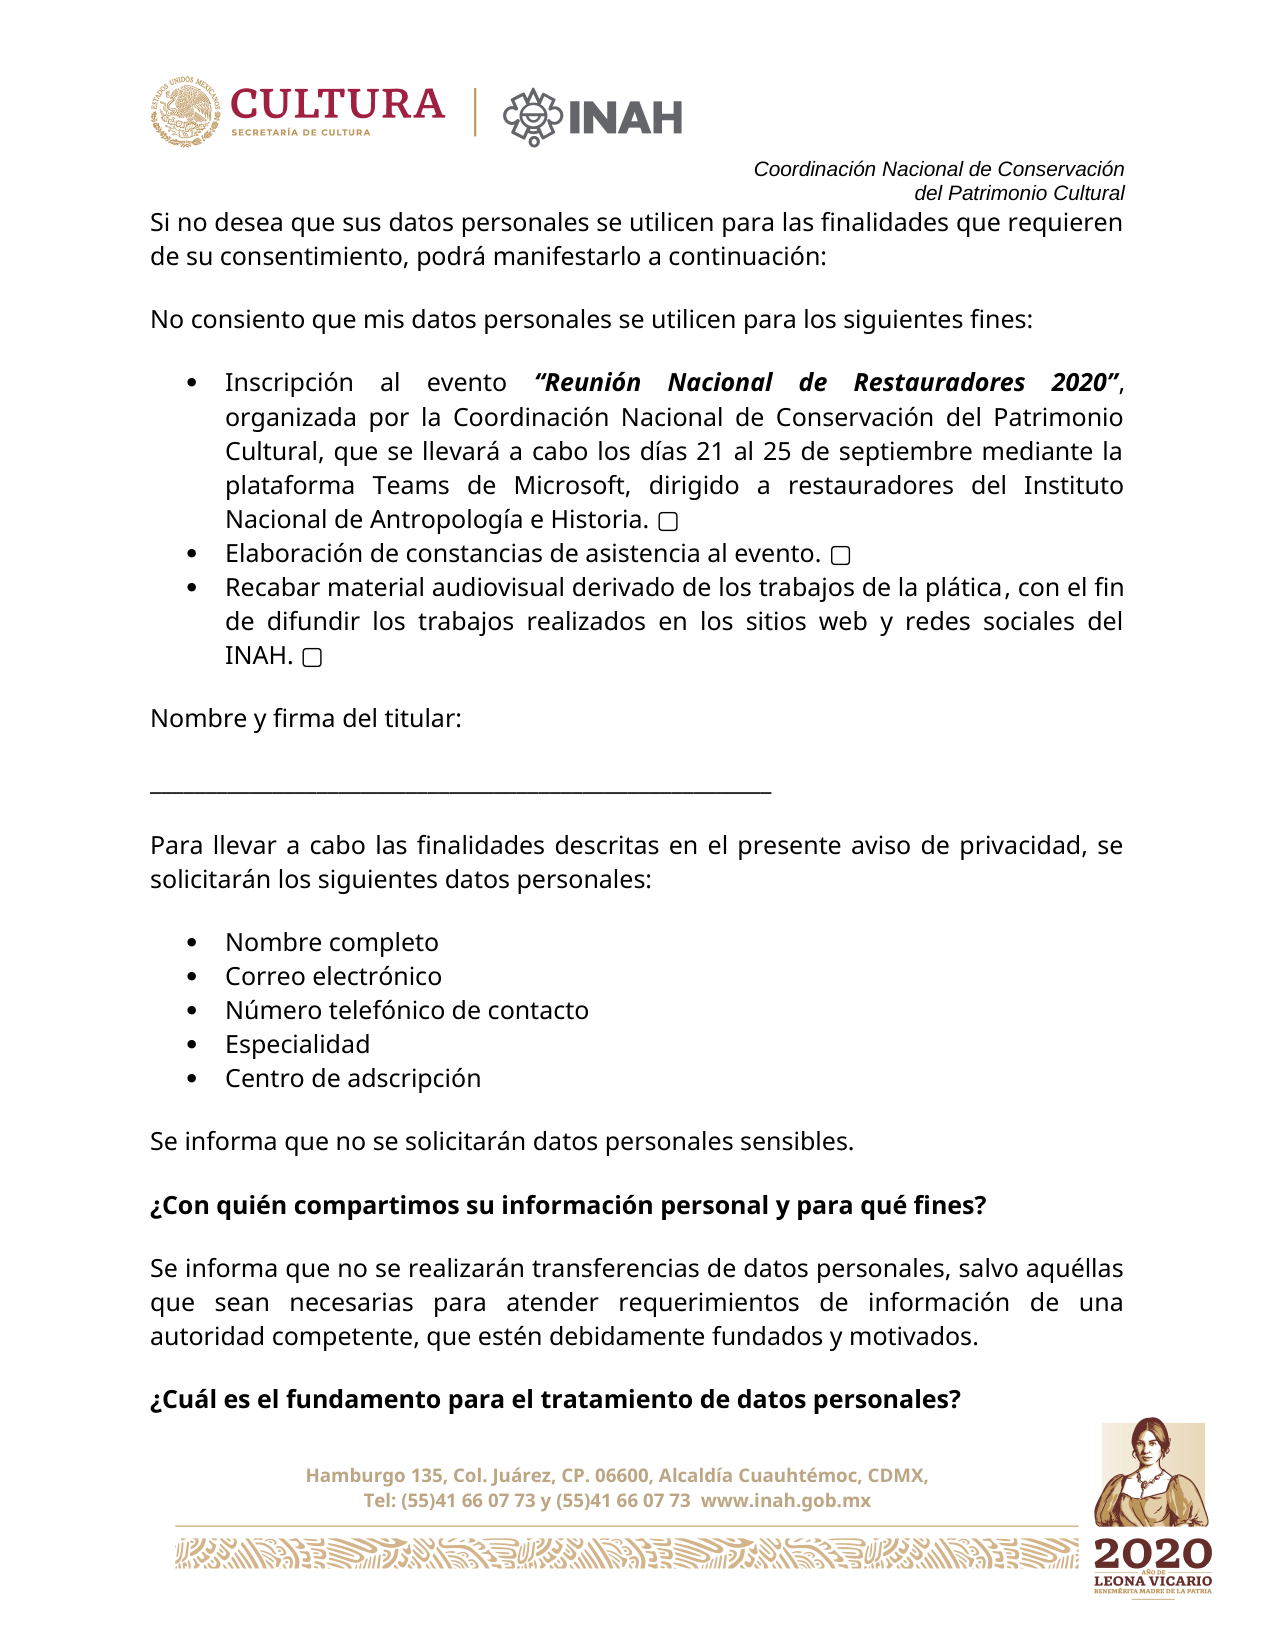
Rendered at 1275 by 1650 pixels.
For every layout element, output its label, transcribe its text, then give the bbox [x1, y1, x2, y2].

picture [175, 1416, 1214, 1603]
text ________________________________________________________ [150, 764, 1125, 798]
list Número telefónico de contacto [187, 1051, 1125, 1085]
text ¿Con quién compartimos su información personal y para qué fines? [150, 1304, 1125, 1338]
text Si no desea que sus datos personales se utilicen para las finalidades que requieren de su consentimiento, podrá manifestarlo a continuación: [150, 204, 1125, 273]
list Nombre completo [187, 924, 1125, 959]
text Para llevar a cabo las finalidades descritas en el presente aviso de privacidad, se solicitarán los siguientes datos personales: [150, 827, 1125, 895]
list Recabar material audiovisual derivado de los trabajos de la plática, con el fin de difundir los trabajos realizados en los sitios web y redes sociales del INAH. ▢ [187, 569, 1125, 672]
list Elaboración de constancias de asistencia al evento. ▢ [187, 535, 1125, 569]
list Especialidad [187, 1114, 1125, 1148]
text No consiento que mis datos personales se utilicen para los siguientes fines: [150, 302, 1125, 336]
picture [150, 76, 682, 148]
text Se informa que no se solicitarán datos personales sensibles. [150, 1241, 1125, 1275]
text Nombre y firma del titular: [150, 701, 1125, 735]
list Correo electrónico [187, 988, 1125, 1022]
list Centro de adscripción [187, 1177, 1125, 1212]
list Inscripción al evento “Reunión Nacional de Restauradores 2020”, organizada por la Coordinación Nacional de Conservación del Patrimonio Cultural, que se llevará a cabo los días 21 al 25 de septiembre mediante la plataforma Teams de Microsoft, dirigido a restauradores del Instituto Nacional de Antropología e Historia. ▢ [187, 365, 1125, 535]
